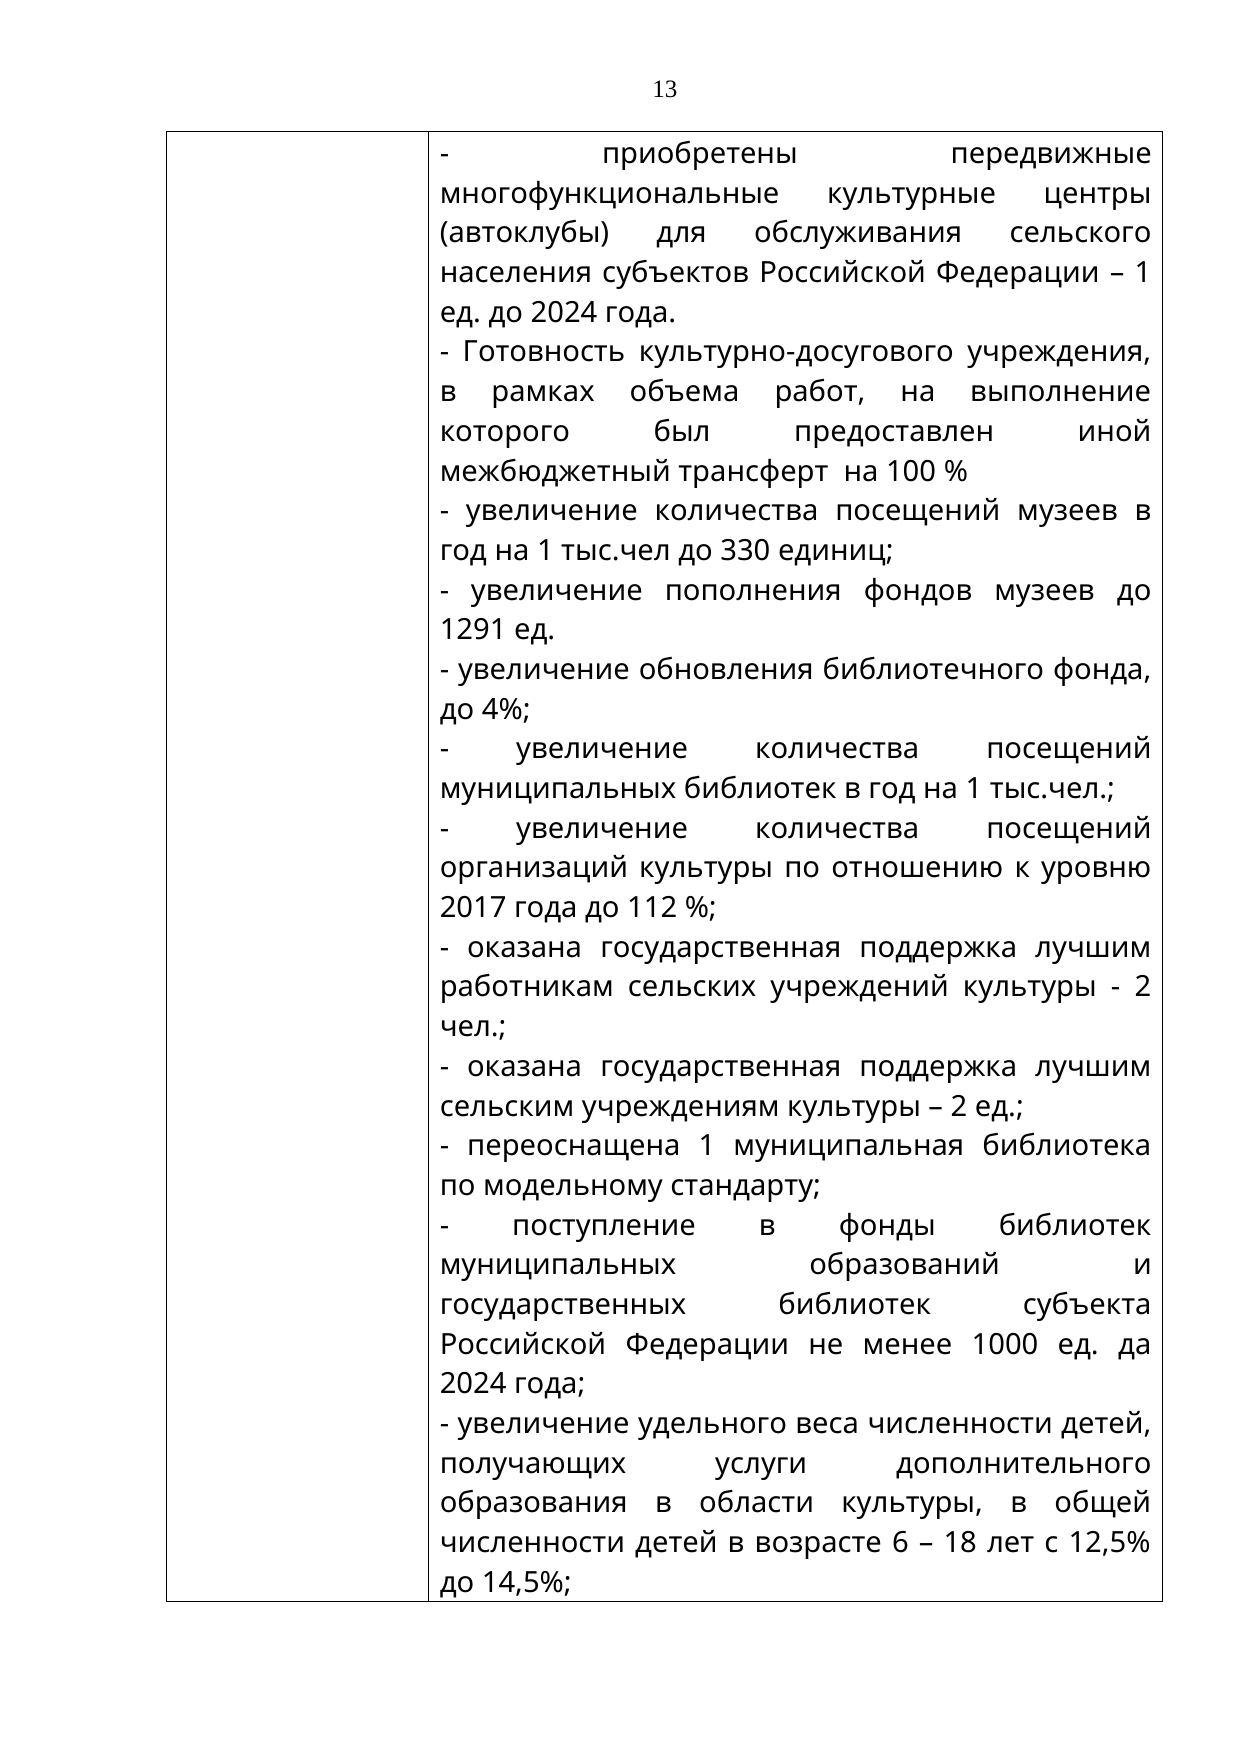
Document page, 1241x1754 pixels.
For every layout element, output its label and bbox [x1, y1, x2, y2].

table_cell [429, 132, 1162, 1601]
table_cell [167, 132, 428, 1601]
